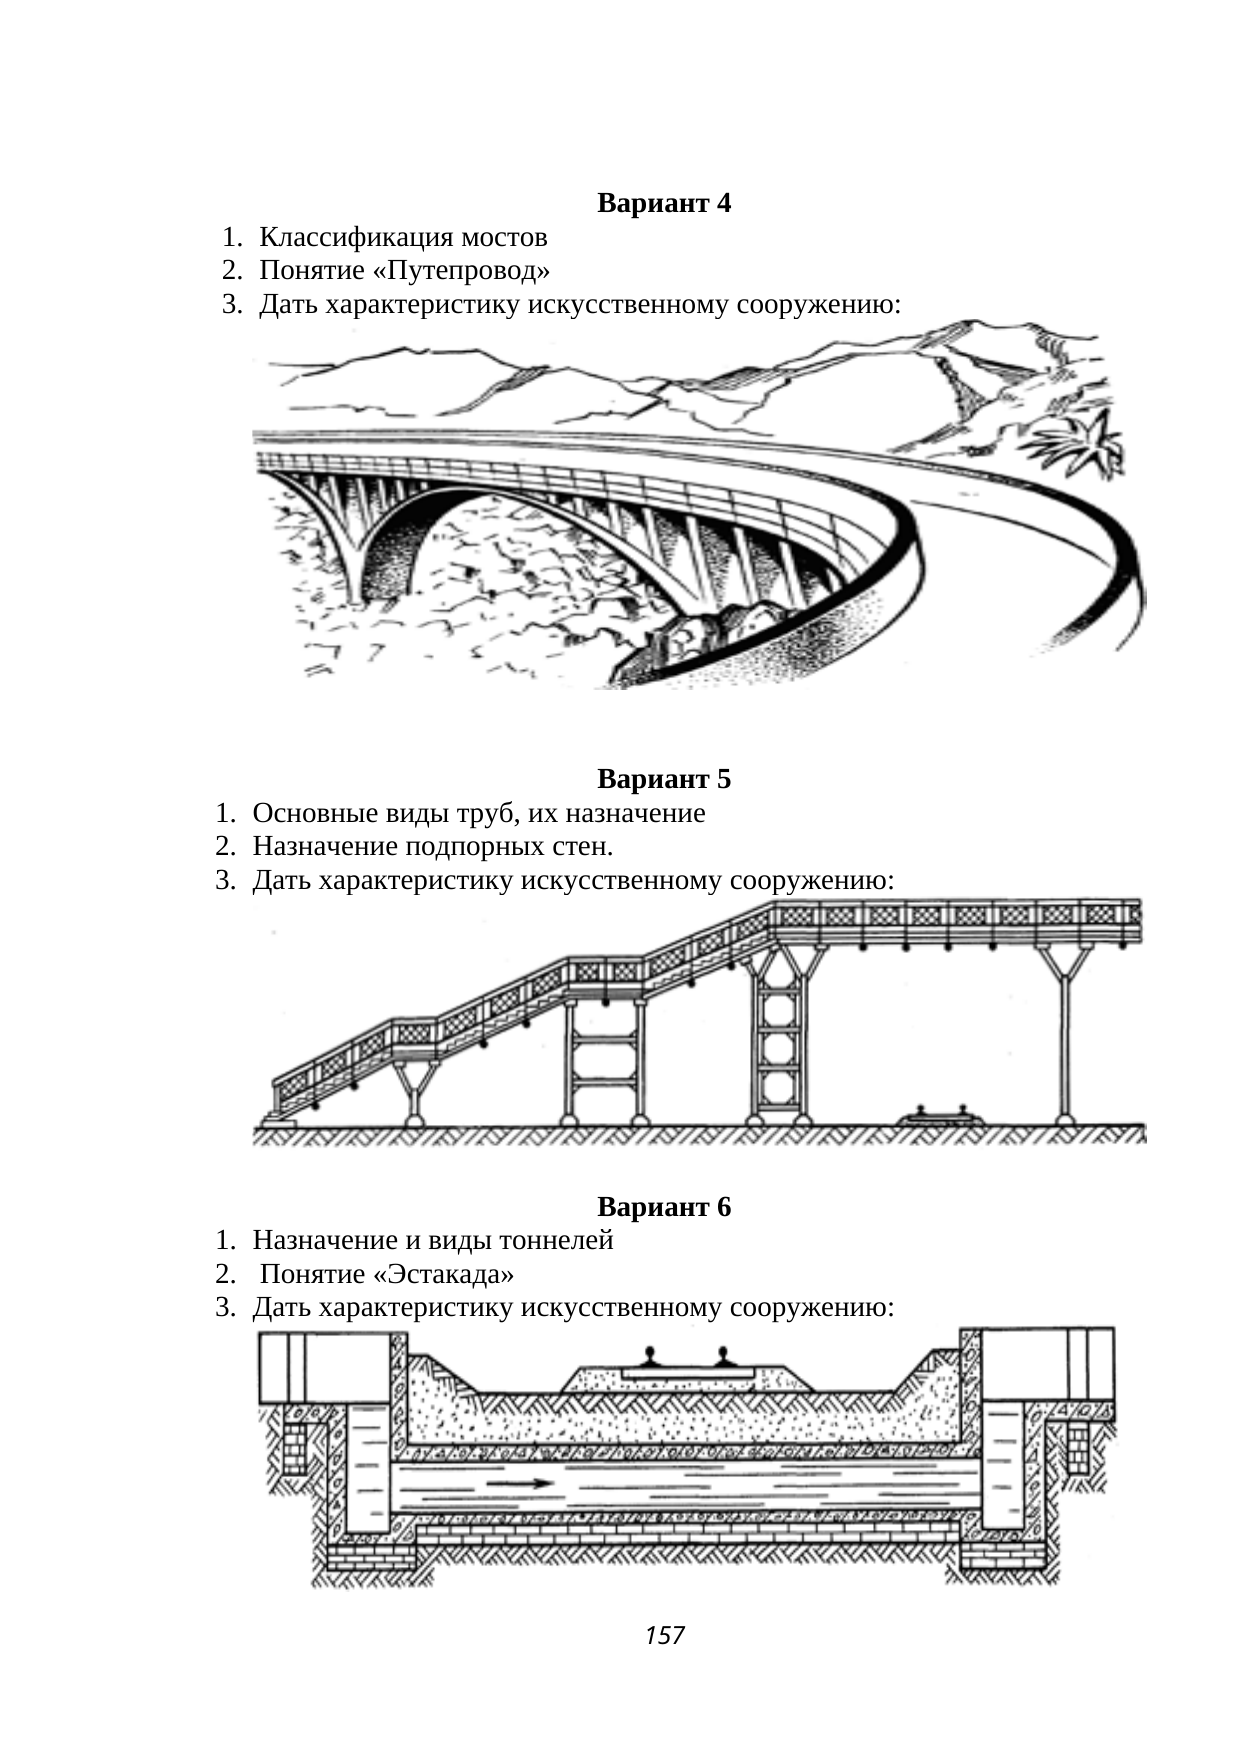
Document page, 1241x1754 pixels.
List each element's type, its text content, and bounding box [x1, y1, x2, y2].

picture [252, 895, 1147, 1152]
text Вариант 4 [177, 185, 1152, 219]
list Классификация мостов [222, 219, 1152, 252]
list Назначение и виды тоннелей [215, 1222, 1152, 1256]
text Вариант 5 [177, 761, 1152, 795]
list Понятие «Путепровод» [222, 252, 1152, 286]
list Понятие «Эстакада» [215, 1256, 1152, 1289]
text Вариант 6 [177, 1189, 1152, 1222]
picture [252, 319, 1147, 690]
list Дать характеристику искусственному сооружению: [215, 862, 1152, 895]
list Основные виды труб, их назначение [215, 795, 1152, 828]
list Дать характеристику искусственному сооружению: [215, 1289, 1152, 1323]
list Дать характеристику искусственному сооружению: [222, 286, 1152, 319]
picture [252, 1323, 1123, 1592]
list Назначение подпорных стен. [215, 828, 1152, 862]
